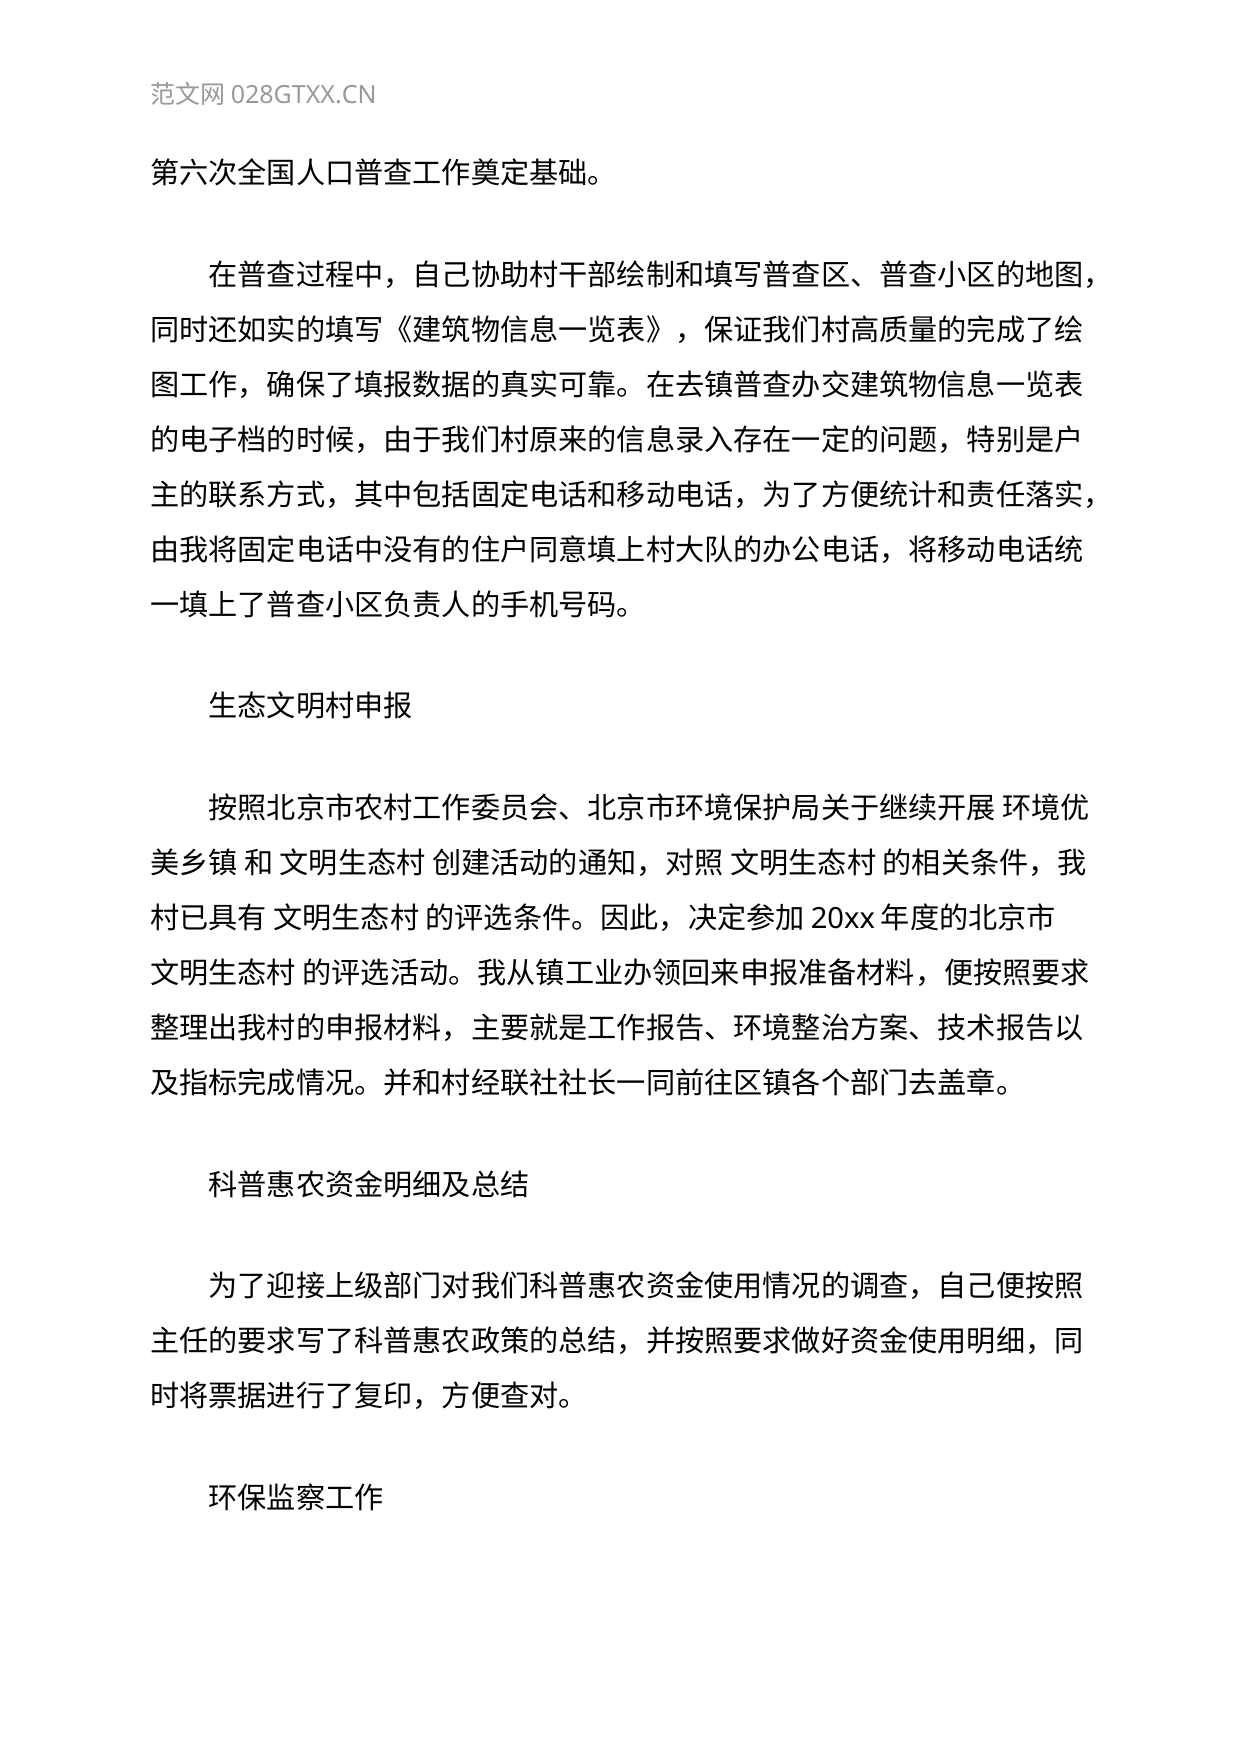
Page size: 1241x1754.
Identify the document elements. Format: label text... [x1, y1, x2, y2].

text 为了迎接上级部门对我们科普惠农资金使用情况的调查，自己便按照主任的要求写了科普惠农政策的总结，并按照要求做好资金使用明细，同时将票据进行了复印，方便查对。 [150, 1263, 1090, 1415]
text 按照北京市农村工作委员会、北京市环境保护局关于继续开展 环境优美乡镇 和 文明生态村 创建活动的通知，对照 文明生态村 的相关条件，我村已具有 文明生态村 的评选条件。因此，决定参加20xx年度的北京市 文明生态村 的评选活动。我从镇工业办领回来申报准备材料，便按照要求整理出我村的申报材料，主要就是工作报告、环境整治方案、技术报告以及指标完成情况。并和村经联社社长一同前往区镇各个部门去盖章。 [150, 785, 1090, 1102]
text 在普查过程中，自己协助村干部绘制和填写普查区、普查小区的地图，同时还如实的填写《建筑物信息一览表》，保证我们村高质量的完成了绘图工作，确保了填报数据的真实可靠。在去镇普查办交建筑物信息一览表的电子档的时候，由于我们村原来的信息录入存在一定的问题，特别是户主的联系方式，其中包括固定电话和移动电话，为了方便统计和责任落实，由我将固定电话中没有的住户同意填上村大队的办公电话，将移动电话统一填上了普查小区负责人的手机号码。 [150, 252, 1090, 623]
text 科普惠农资金明细及总结 [150, 1161, 1090, 1203]
text 生态文明村申报 [150, 683, 1090, 725]
text 环保监察工作 [150, 1474, 1090, 1517]
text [150, 150, 1090, 192]
